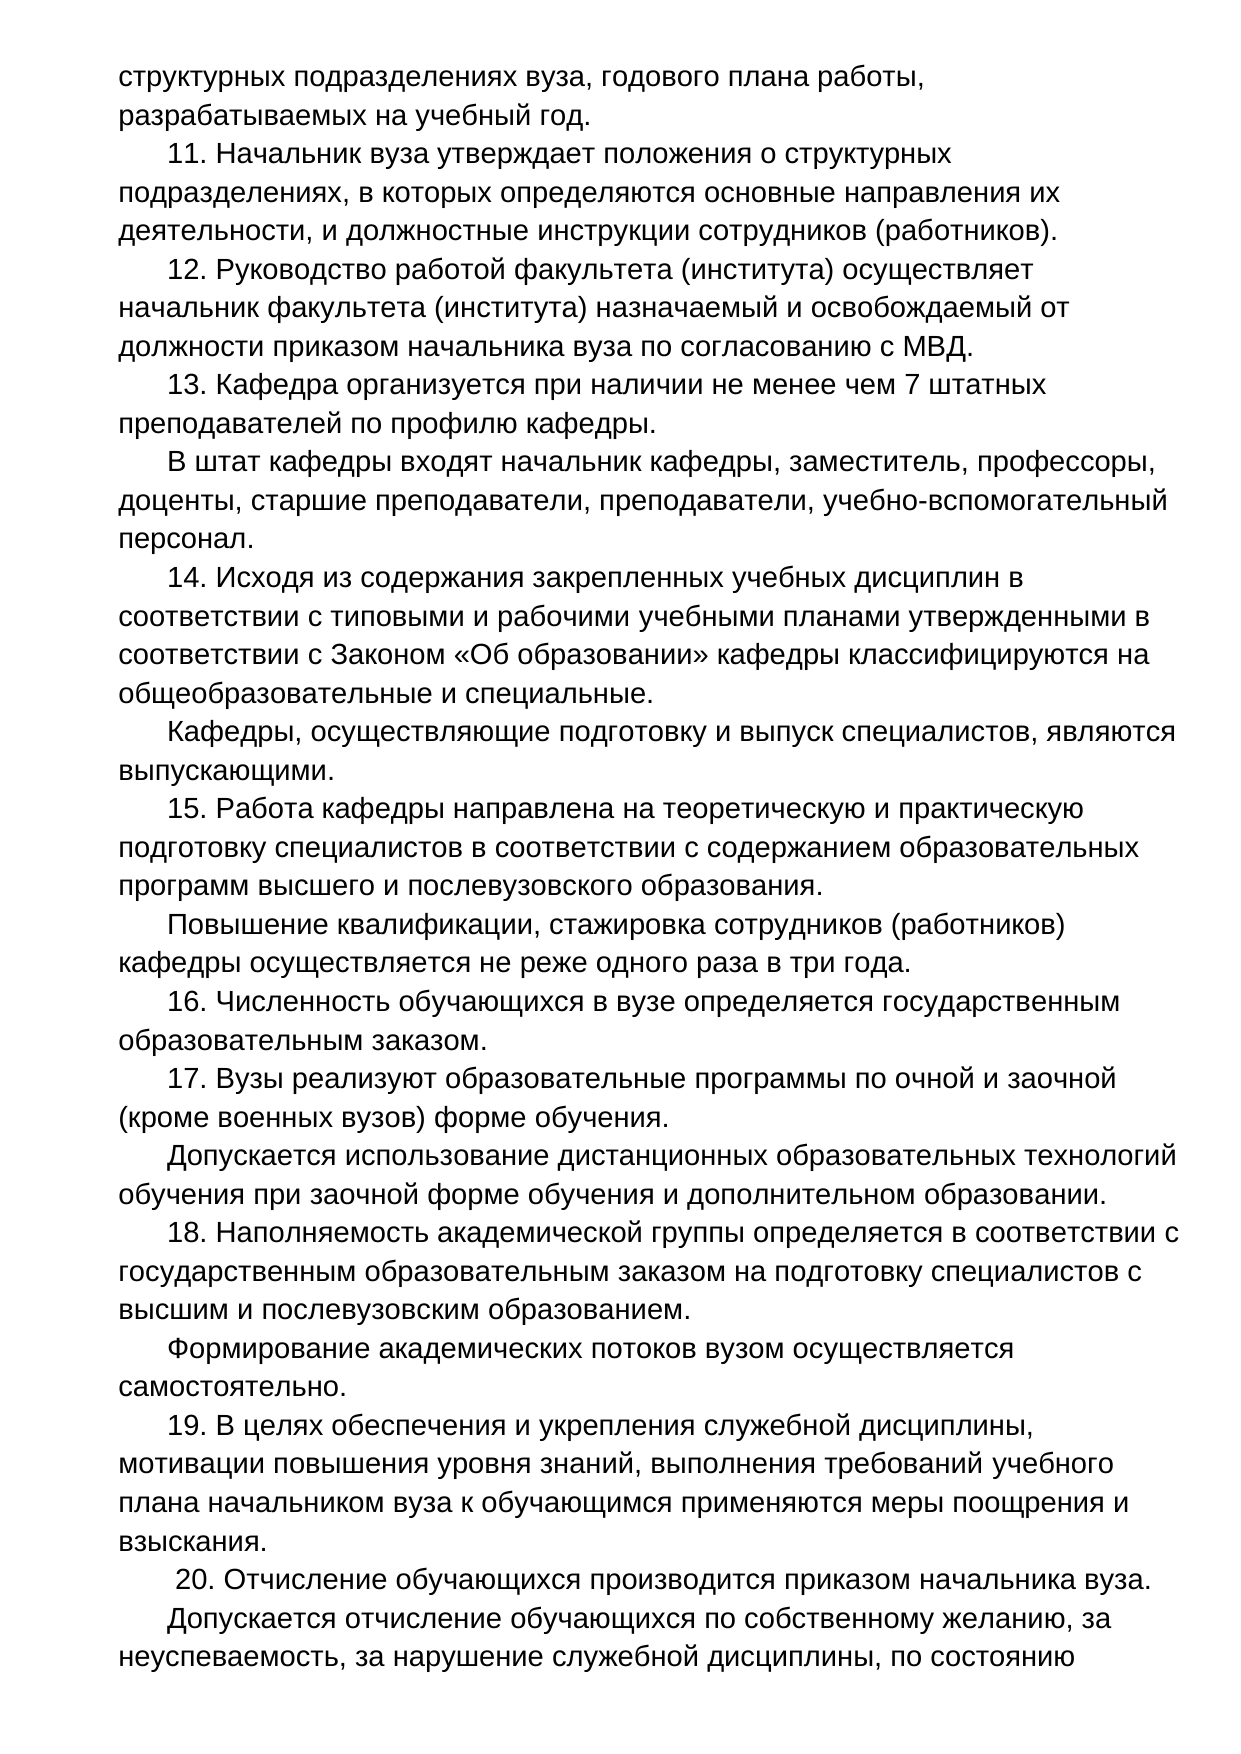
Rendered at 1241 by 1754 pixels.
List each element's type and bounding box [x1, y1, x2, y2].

text [118, 59, 1181, 1673]
